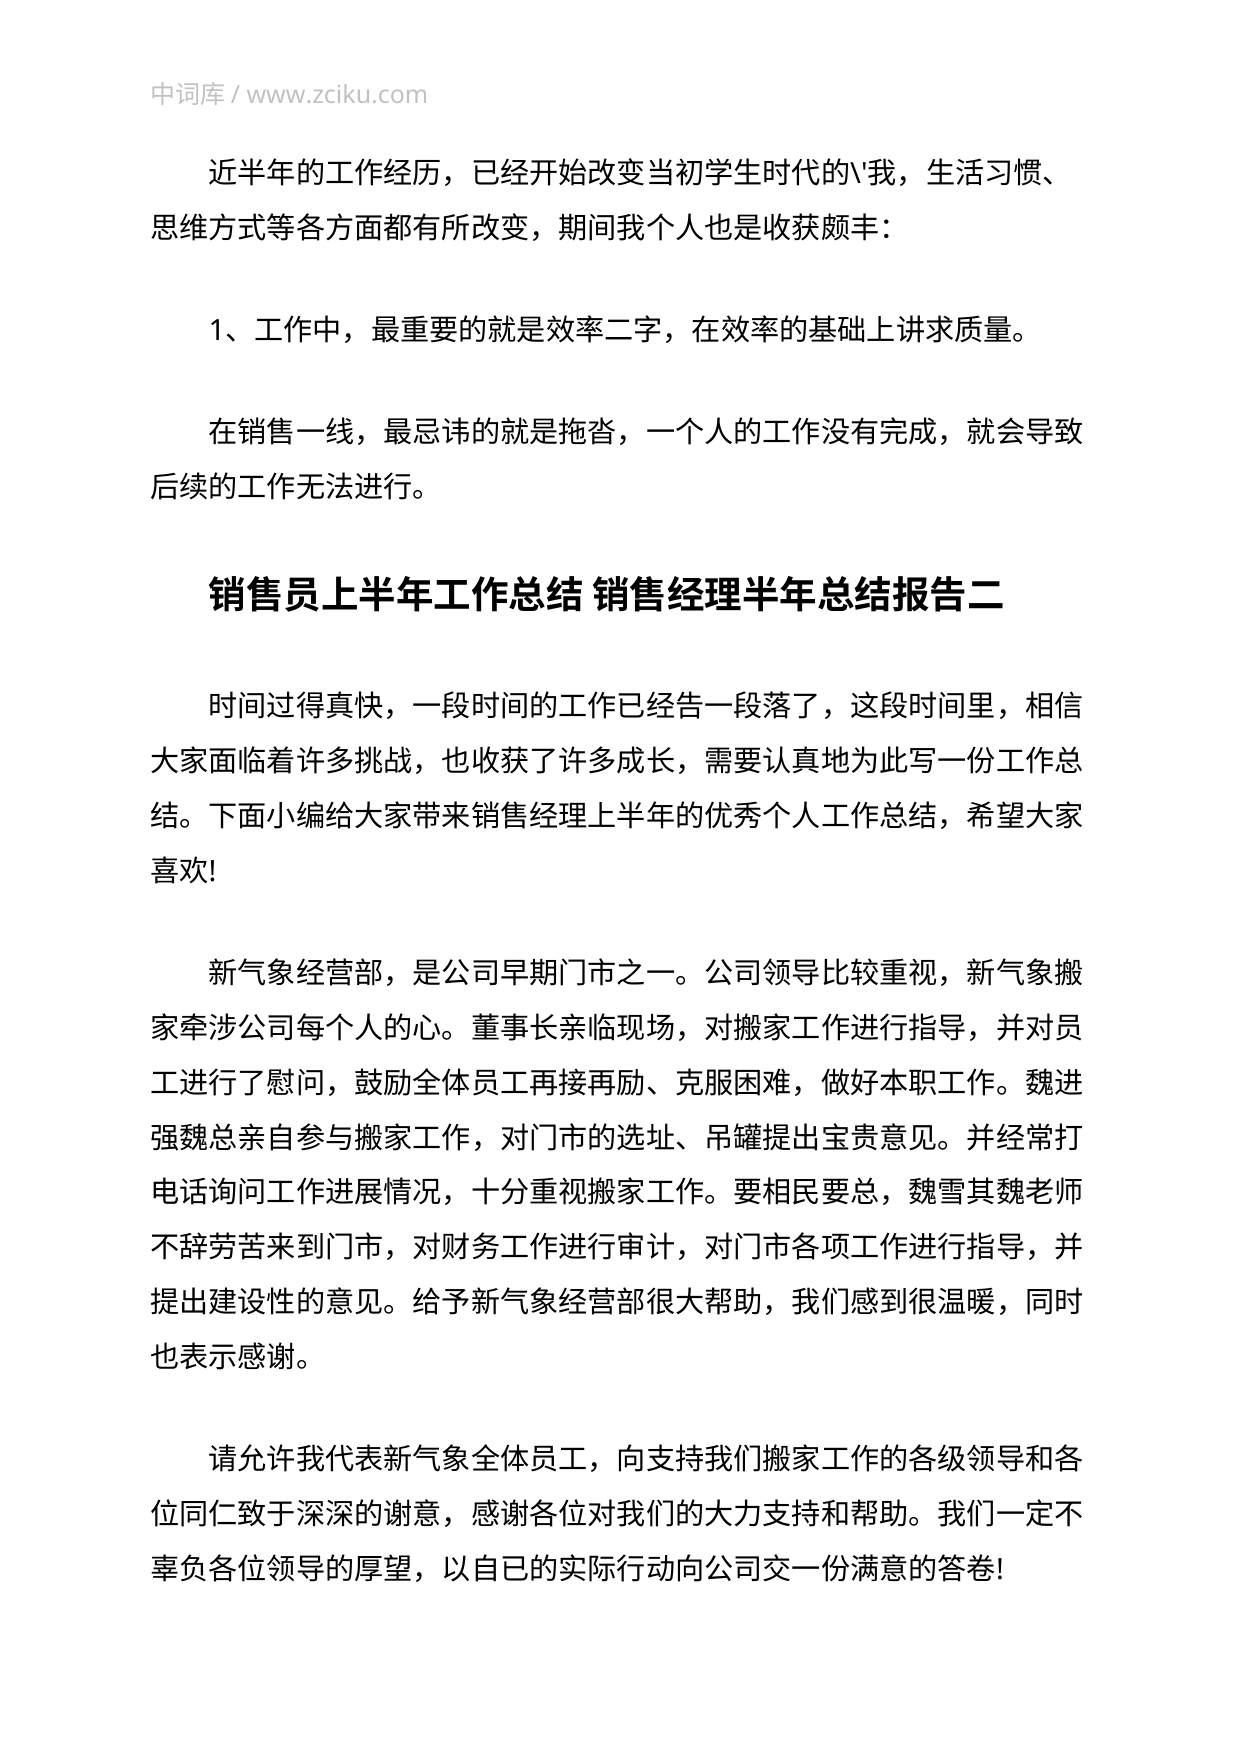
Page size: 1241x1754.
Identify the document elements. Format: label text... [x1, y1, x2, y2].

text 在销售一线，最忌讳的就是拖沓，一个人的工作没有完成，就会导致后续的工作无法进行。 [150, 409, 1090, 506]
text 新气象经营部，是公司早期门市之一。公司领导比较重视，新气象搬家牵涉公司每个人的心。董事长亲临现场，对搬家工作进行指导，并对员工进行了慰问，鼓励全体员工再接再励、克服困难，做好本职工作。魏进强魏总亲自参与搬家工作，对门市的选址、吊罐提出宝贵意见。并经常打电话询问工作进展情况，十分重视搬家工作。要相民要总，魏雪其魏老师不辞劳苦来到门市，对财务工作进行审计，对门市各项工作进行指导，并提出建设性的意见。给予新气象经营部很大帮助，我们感到很温暖，同时也表示感谢。 [150, 949, 1090, 1376]
text 请允许我代表新气象全体员工，向支持我们搬家工作的各级领导和各位同仁致于深深的谢意，感谢各位对我们的大力支持和帮助。我们一定不辜负各位领导的厚望，以自已的实际行动向公司交一份满意的答卷! [150, 1436, 1090, 1588]
text 近半年的工作经历，已经开始改变当初学生时代的\'我，生活习惯、思维方式等各方面都有所改变，期间我个人也是收获颇丰： [150, 150, 1090, 247]
text 销售员上半年工作总结 销售经理半年总结报告二 [150, 565, 1090, 620]
text 1、工作中，最重要的就是效率二字，在效率的基础上讲求质量。 [150, 307, 1090, 349]
text 时间过得真快，一段时间的工作已经告一段落了，这段时间里，相信大家面临着许多挑战，也收获了许多成长，需要认真地为此写一份工作总结。下面小编给大家带来销售经理上半年的优秀个人工作总结，希望大家喜欢! [150, 683, 1090, 890]
